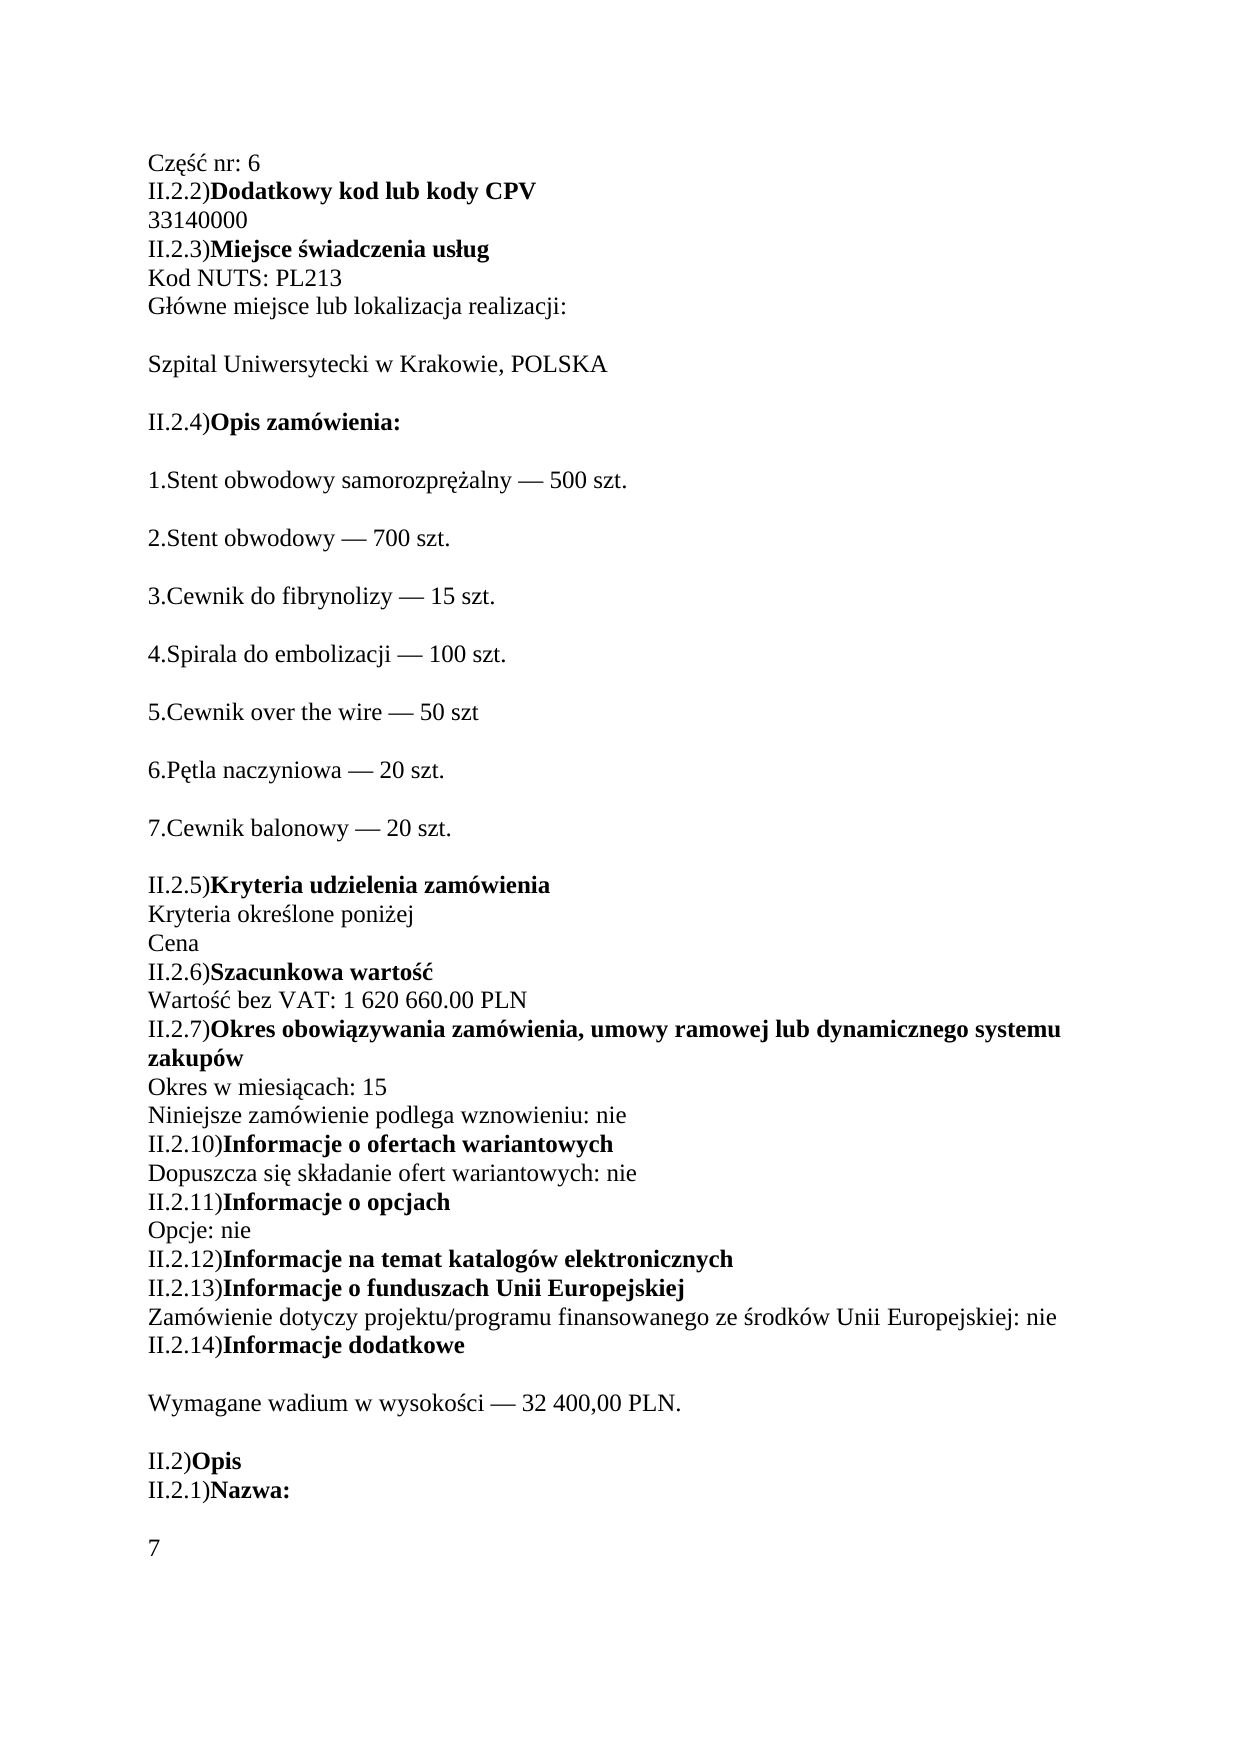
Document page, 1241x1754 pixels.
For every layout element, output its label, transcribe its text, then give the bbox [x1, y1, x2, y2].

text II.2.7)Okres obowiązywania zamówienia, umowy ramowej lub dynamicznego systemu zakupów [148, 1014, 1093, 1072]
text II.2.5)Kryteria udzielenia zamówienia [148, 871, 1093, 899]
text II.2.2)Dodatkowy kod lub kody CPV [148, 176, 1093, 205]
text II.2.1)Nazwa: [148, 1475, 1093, 1504]
text 1.Stent obwodowy samorozprężalny — 500 szt. [148, 465, 1093, 494]
text II.2.11)Informacje o opcjach [148, 1187, 1093, 1216]
text II.2)Opis [148, 1446, 1093, 1475]
text 33140000 [148, 205, 1093, 234]
text II.2.3)Miejsce świadczenia usług [148, 234, 1093, 263]
text II.2.10)Informacje o ofertach wariantowych [148, 1129, 1093, 1158]
text Część nr: 6 [148, 148, 1093, 176]
text Główne miejsce lub lokalizacja realizacji: [148, 291, 1093, 320]
text II.2.14)Informacje dodatkowe [148, 1331, 1093, 1359]
text Szpital Uniwersytecki w Krakowie, POLSKA [148, 349, 1093, 378]
text Niniejsze zamówienie podlega wznowieniu: nie [148, 1101, 1093, 1129]
text 7.Cewnik balonowy — 20 szt. [148, 813, 1093, 841]
text Wartość bez VAT: 1 620 660.00 PLN [148, 986, 1093, 1014]
text 6.Pętla naczyniowa — 20 szt. [148, 755, 1093, 783]
text Wymagane wadium w wysokości — 32 400,00 PLN. [148, 1388, 1093, 1417]
text 7 [148, 1533, 1093, 1562]
text Opcje: nie [148, 1216, 1093, 1244]
text Kryteria określone poniżej [148, 899, 1093, 928]
text II.2.6)Szacunkowa wartość [148, 957, 1093, 986]
text Cena [148, 928, 1093, 957]
text 3.Cewnik do fibrynolizy — 15 szt. [148, 581, 1093, 610]
text Kod NUTS: PL213 [148, 263, 1093, 291]
text II.2.13)Informacje o funduszach Unii Europejskiej [148, 1273, 1093, 1302]
text Dopuszcza się składanie ofert wariantowych: nie [148, 1158, 1093, 1187]
text II.2.12)Informacje na temat katalogów elektronicznych [148, 1244, 1093, 1273]
text Zamówienie dotyczy projektu/programu finansowanego ze środków Unii Europejskiej: nie [148, 1302, 1093, 1331]
text 4.Spirala do embolizacji — 100 szt. [148, 639, 1093, 668]
text 2.Stent obwodowy — 700 szt. [148, 523, 1093, 552]
text Okres w miesiącach: 15 [148, 1072, 1093, 1101]
text 5.Cewnik over the wire — 50 szt [148, 697, 1093, 726]
text II.2.4)Opis zamówienia: [148, 407, 1093, 436]
